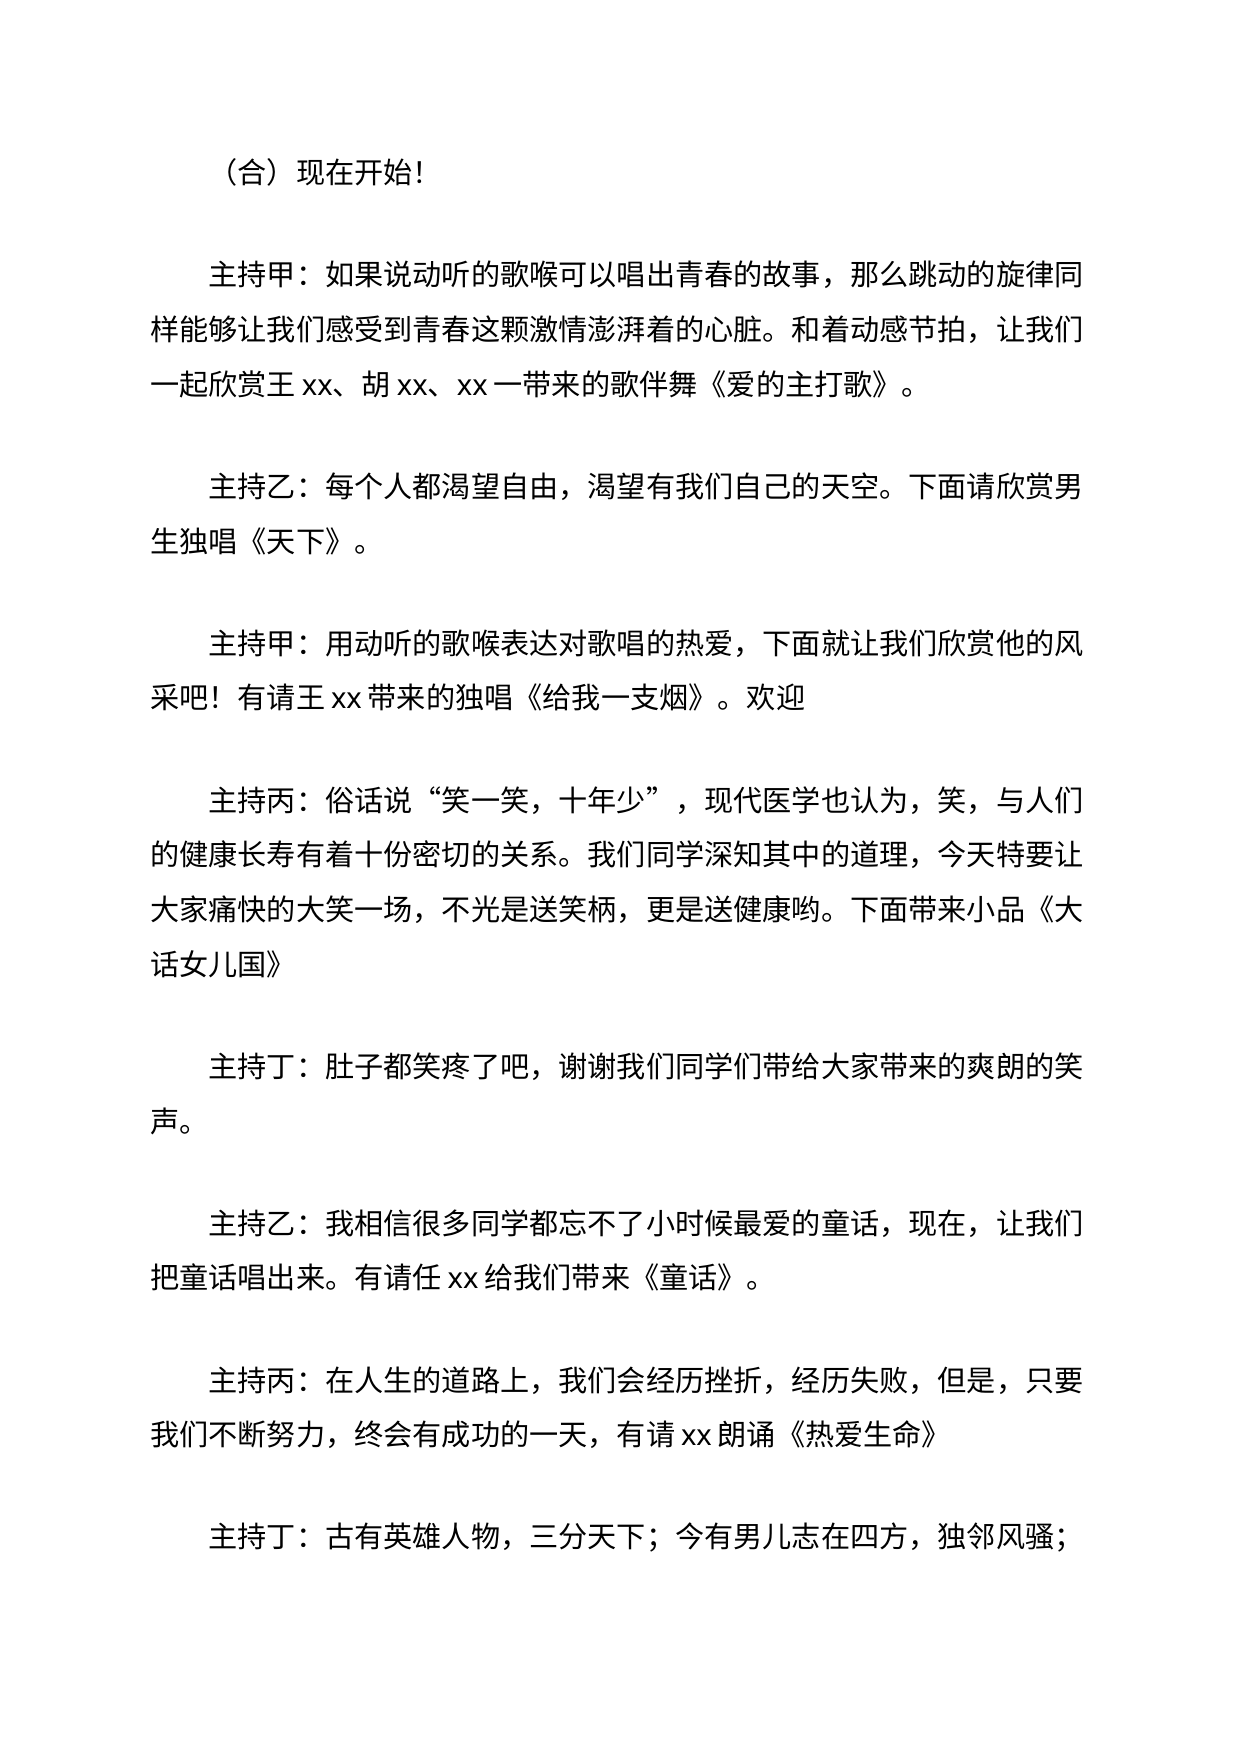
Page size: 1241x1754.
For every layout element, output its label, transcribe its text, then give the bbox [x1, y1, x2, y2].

text （合）现在开始！ [150, 150, 1090, 192]
text 主持乙：我相信很多同学都忘不了小时候最爱的童话，现在，让我们把童话唱出来。有请任xx给我们带来《童话》。 [150, 1200, 1090, 1297]
text 主持丙：俗话说“笑一笑，十年少”，现代医学也认为，笑，与人们的健康长寿有着十份密切的关系。我们同学深知其中的道理，今天特要让大家痛快的大笑一场，不光是送笑柄，更是送健康哟。下面带来小品《大话女儿国》 [150, 777, 1090, 984]
text 主持丁：肚子都笑疼了吧，谢谢我们同学们带给大家带来的爽朗的笑声。 [150, 1043, 1090, 1141]
text 主持丙：在人生的道路上，我们会经历挫折，经历失败，但是，只要我们不断努力，终会有成功的一天，有请xx朗诵《热爱生命》 [150, 1357, 1090, 1454]
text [150, 1514, 1090, 1556]
text 主持甲：用动听的歌喉表达对歌唱的热爱，下面就让我们欣赏他的风采吧！有请王xx带来的独唱《给我一支烟》。欢迎 [150, 620, 1090, 717]
text 主持乙：每个人都渴望自由，渴望有我们自己的天空。下面请欣赏男生独唱《天下》。 [150, 463, 1090, 561]
text 主持甲：如果说动听的歌喉可以唱出青春的故事，那么跳动的旋律同样能够让我们感受到青春这颗激情澎湃着的心脏。和着动感节拍，让我们一起欣赏王xx、胡xx、xx一带来的歌伴舞《爱的主打歌》。 [150, 252, 1090, 404]
